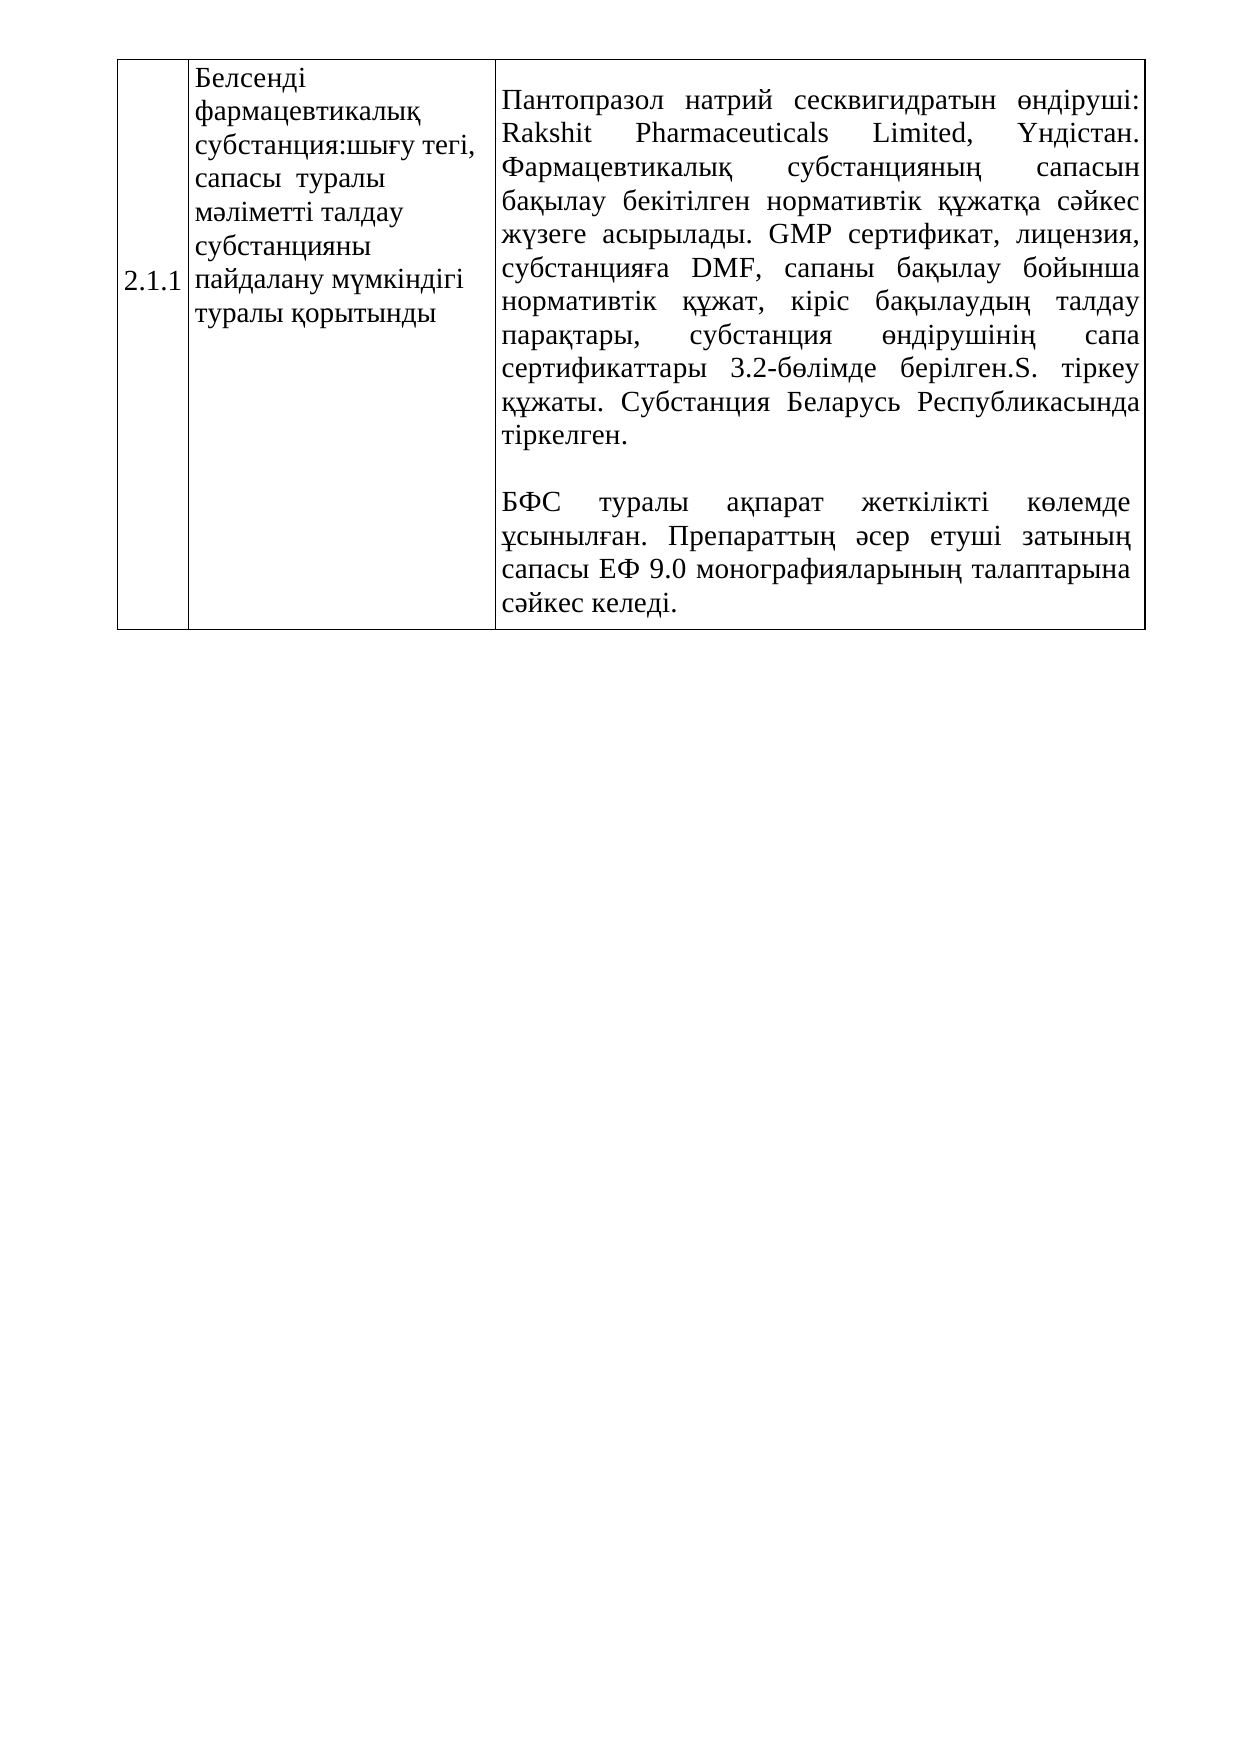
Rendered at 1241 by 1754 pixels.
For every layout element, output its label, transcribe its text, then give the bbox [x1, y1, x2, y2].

table_cell 2.1.1 [118, 60, 188, 629]
table_cell Белсенді фармацевтикалық субстанция:шығу тегі, сапасы туралы мәліметті талдау субстанцияны пайдалану мүмкіндігі туралы қорытынды [189, 60, 495, 629]
table_cell Пантопразол натрий сесквигидратын өндіруші: Rakshit Pharmaceuticals Limited, Үндістан. Фармацевтикалық субстанцияның сапасын бақылау бекітілген нормативтік құжатқа сәйкес жүзеге асырылады. GMP сертификат, лицензия, субстанцияға DMF, сапаны бақылау бойынша нормативтік құжат, кіріс бақылаудың талдау парақтары, субстанция өндірушінің сапа сертификаттары 3.2-бөлімде берілген.S. тіркеу құжаты. Субстанция Беларусь Республикасында тіркелген. БФС туралы ақпарат жеткілікті көлемде ұсынылған. Препараттың әсер етуші затының сапасы ЕФ 9.0 монографияларының талаптарына сәйкес келеді. [496, 60, 1144, 629]
